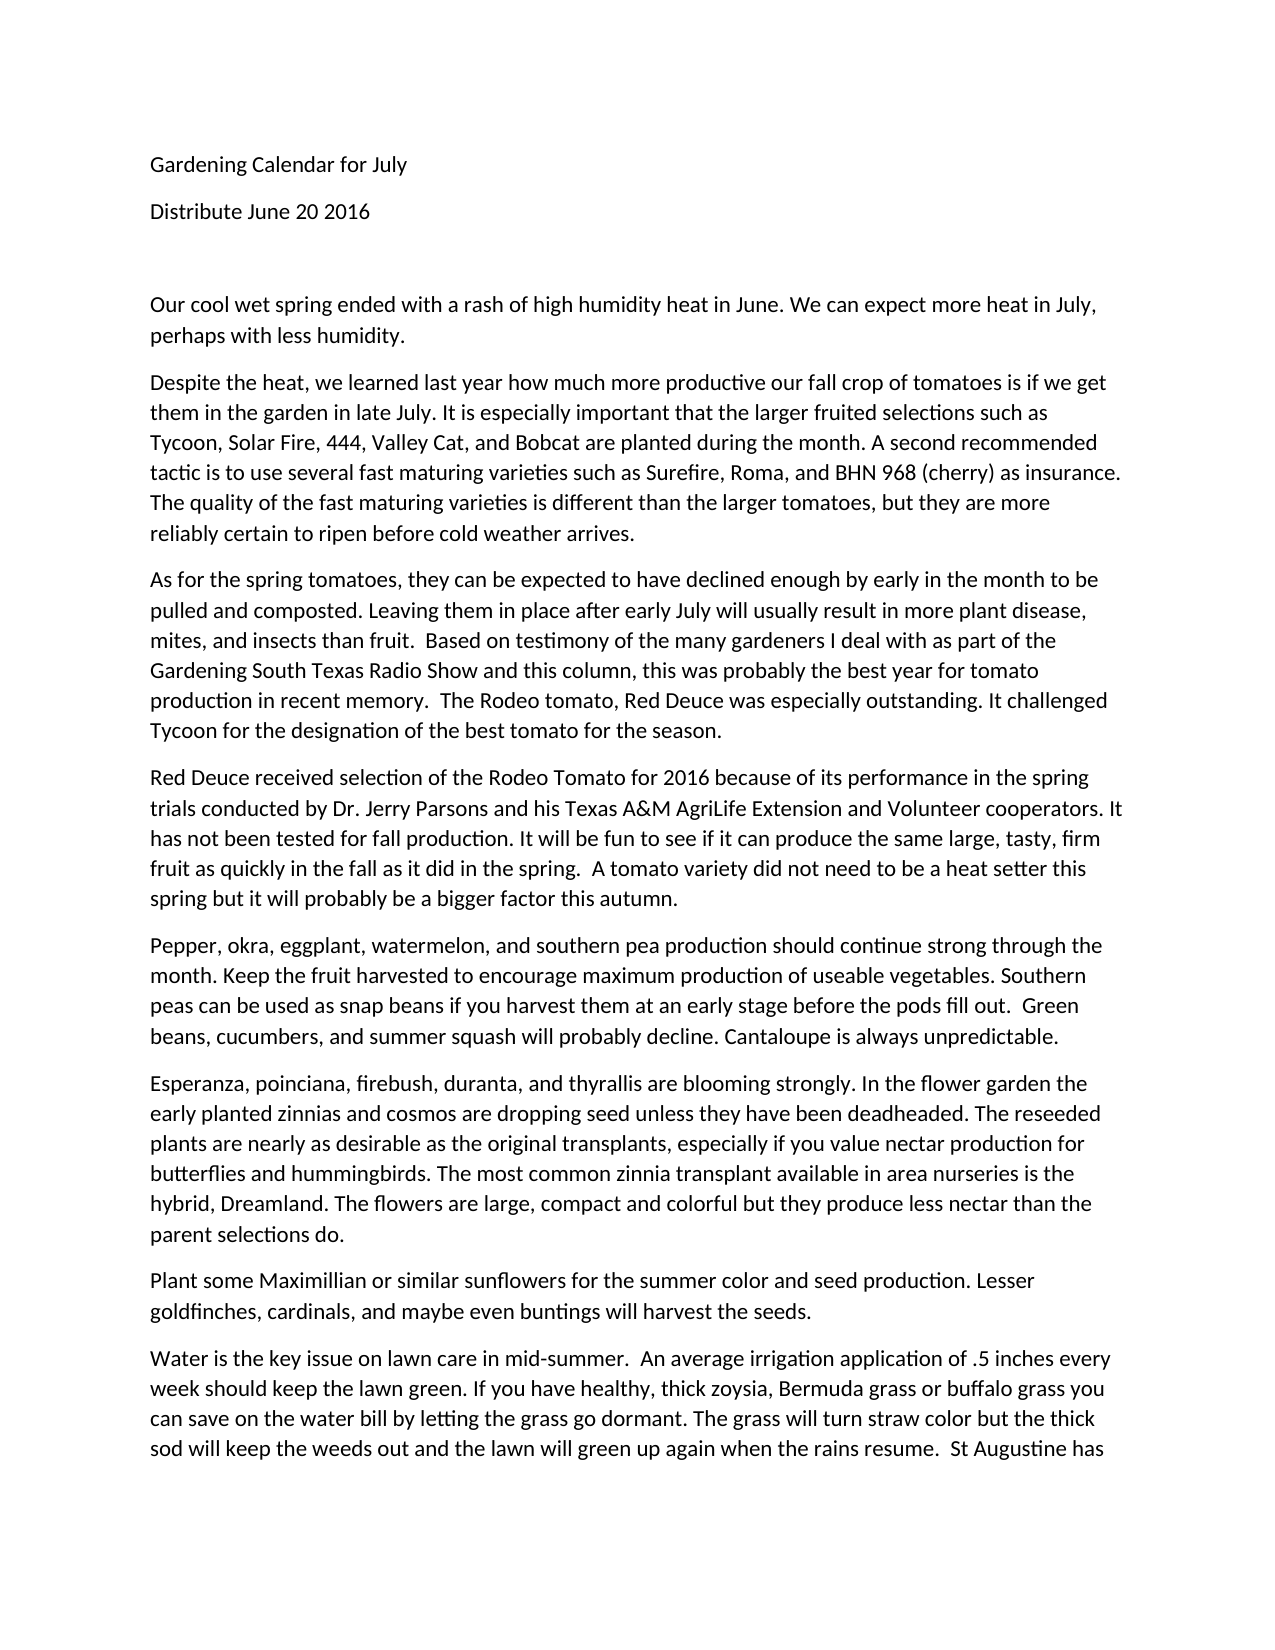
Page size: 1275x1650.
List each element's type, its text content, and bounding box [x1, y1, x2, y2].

text Red Deuce received selection of the Rodeo Tomato for 2016 because of its performance in the spring trials conducted by Dr. Jerry Parsons and his Texas A&M AgriLife Extension and Volunteer cooperators. It has not been tested for fall production. It will be fun to see if it can produce the same large, tasty, firm fruit as quickly in the fall as it did in the spring. A tomato variety did not need to be a heat setter this spring but it will probably be a bigger factor this autumn. [150, 763, 1125, 912]
text As for the spring tomatoes, they can be expected to have declined enough by early in the month to be pulled and composted. Leaving them in place after early July will usually result in more plant disease, mites, and insects than fruit. Based on testimony of the many gardeners I deal with as part of the Gardening South Texas Radio Show and this column, this was probably the best year for tomato production in recent memory. The Rodeo tomato, Red Deuce was especially outstanding. It challenged Tycoon for the designation of the best tomato for the season. [150, 566, 1125, 745]
text Pepper, okra, eggplant, watermelon, and southern pea production should continue strong through the month. Keep the fruit harvested to encourage maximum production of useable vegetables. Southern peas can be used as snap beans if you harvest them at an early stage before the pods fill out. Green beans, cucumbers, and summer squash will probably decline. Cantaloupe is always unpredictable. [150, 931, 1125, 1050]
text Despite the heat, we learned last year how much more productive our fall crop of tomatoes is if we get them in the garden in late July. It is especially important that the larger fruited selections such as Tycoon, Solar Fire, 444, Valley Cat, and Bobcat are planted during the month. A second recommended tactic is to use several fast maturing varieties such as Surefire, Roma, and BHN 968 (cherry) as insurance. The quality of the fast maturing varieties is different than the larger tomatoes, but they are more reliably certain to ripen before cold weather arrives. [150, 368, 1125, 547]
text Gardening Calendar for July [150, 150, 1125, 178]
text Our cool wet spring ended with a rash of high humidity heat in June. We can expect more heat in July, perhaps with less humidity. [150, 291, 1125, 349]
text Esperanza, poinciana, firebush, duranta, and thyrallis are blooming strongly. In the flower garden the early planted zinnias and cosmos are dropping seed unless they have been deadheaded. The reseeded plants are nearly as desirable as the original transplants, especially if you value nectar production for butterflies and hummingbirds. The most common zinnia transplant available in area nurseries is the hybrid, Dreamland. The flowers are large, compact and colorful but they produce less nectar than the parent selections do. [150, 1069, 1125, 1248]
text Plant some Maximillian or similar sunflowers for the summer color and seed production. Lesser goldfinches, cardinals, and maybe even buntings will harvest the seeds. [150, 1267, 1125, 1325]
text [150, 1344, 1125, 1462]
text Distribute June 20 2016 [150, 197, 1125, 225]
